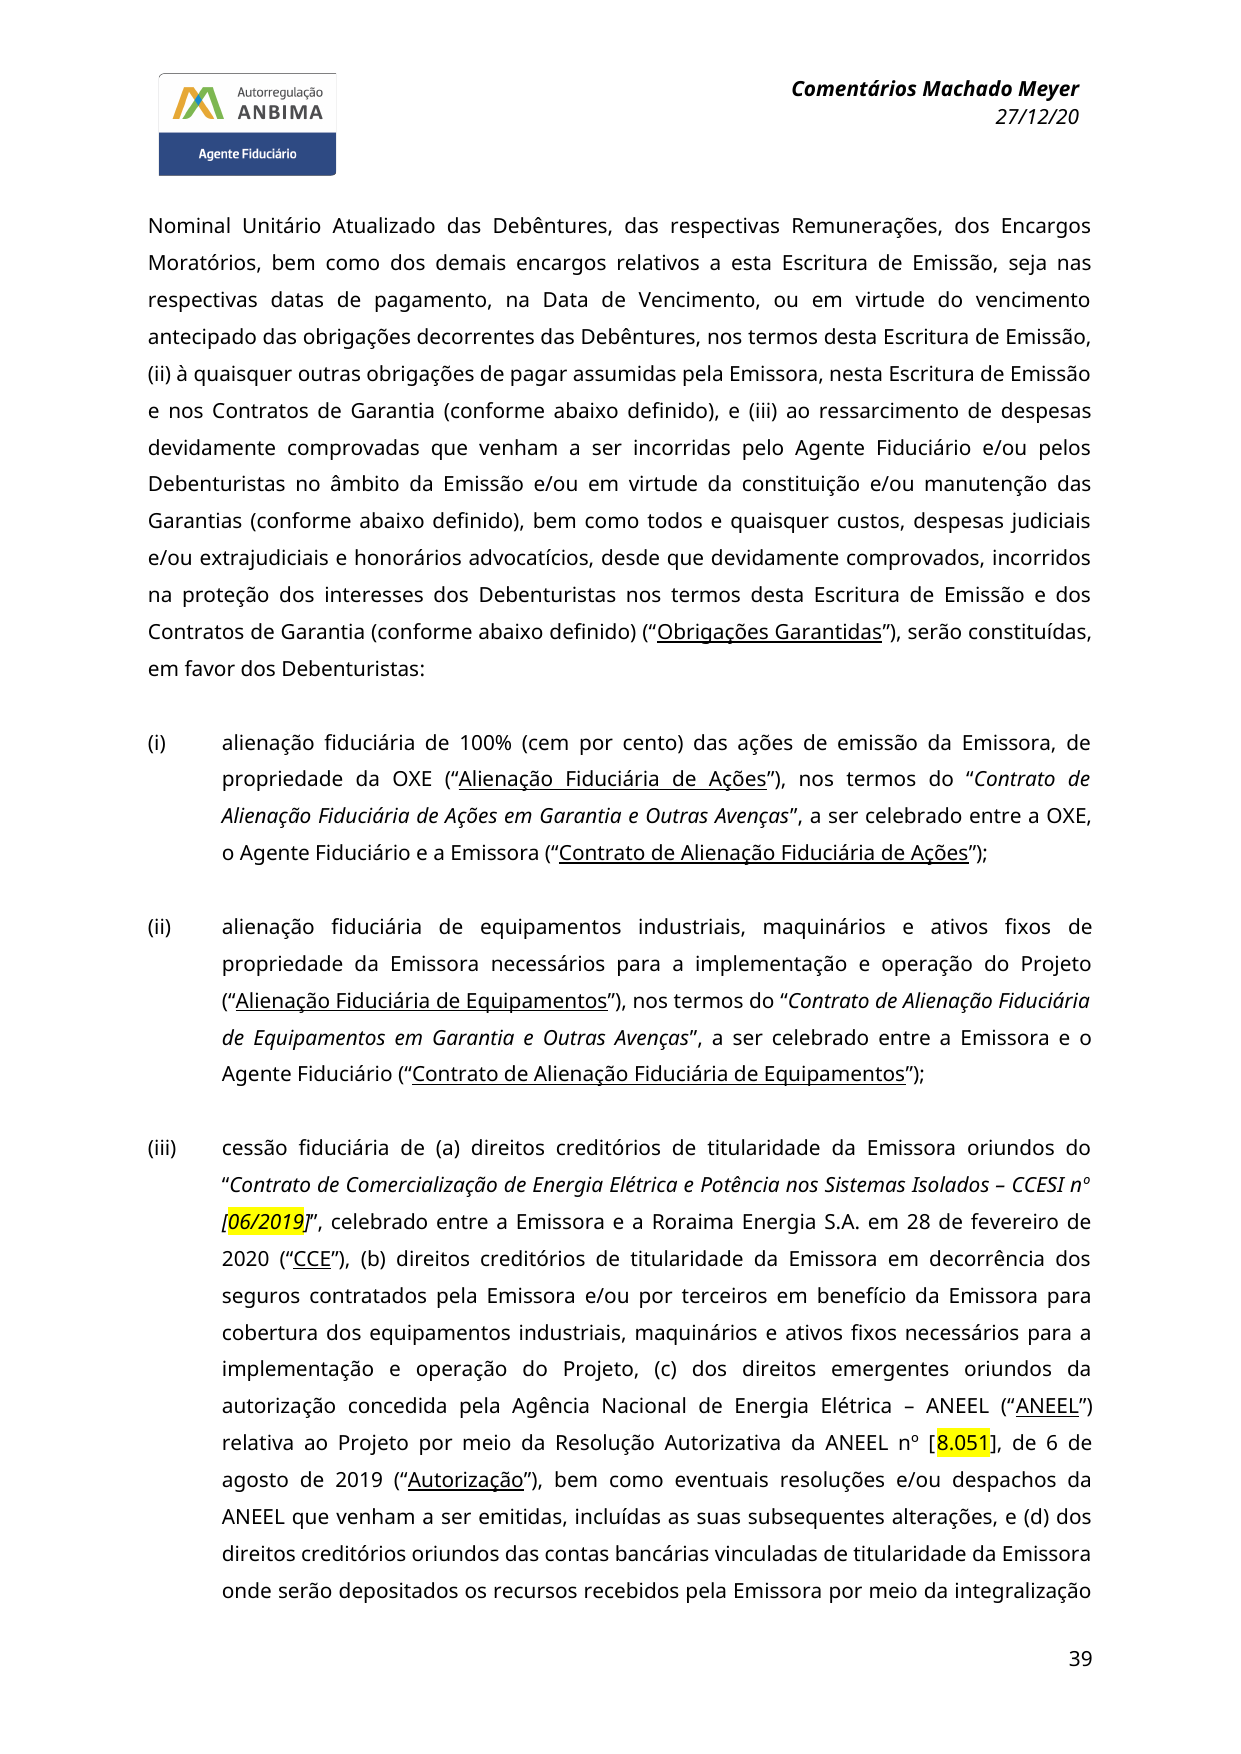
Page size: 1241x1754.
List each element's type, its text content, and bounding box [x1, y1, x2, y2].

list alienação fiduciária de equipamentos industriais, maquinários e ativos fixos de propriedade da Emissora necessários para a implementação e operação do Projeto (“Alienação Fiduciária de Equipamentos”), nos termos do “Contrato de Alienação Fiduciária de Equipamentos em Garantia e Outras Avenças”, a ser celebrado entre a Emissora e o Agente Fiduciário (“Contrato de Alienação Fiduciária de Equipamentos”); [148, 912, 1092, 1088]
picture [158, 73, 337, 176]
list alienação fiduciária de 100% (cem por cento) das ações de emissão da Emissora, de propriedade da OXE (“Alienação Fiduciária de Ações”), nos termos do “Contrato de Alienação Fiduciária de Ações em Garantia e Outras Avenças”, a ser celebrado entre a OXE, o Agente Fiduciário e a Emissora (“Contrato de Alienação Fiduciária de Ações”); [148, 728, 1092, 867]
